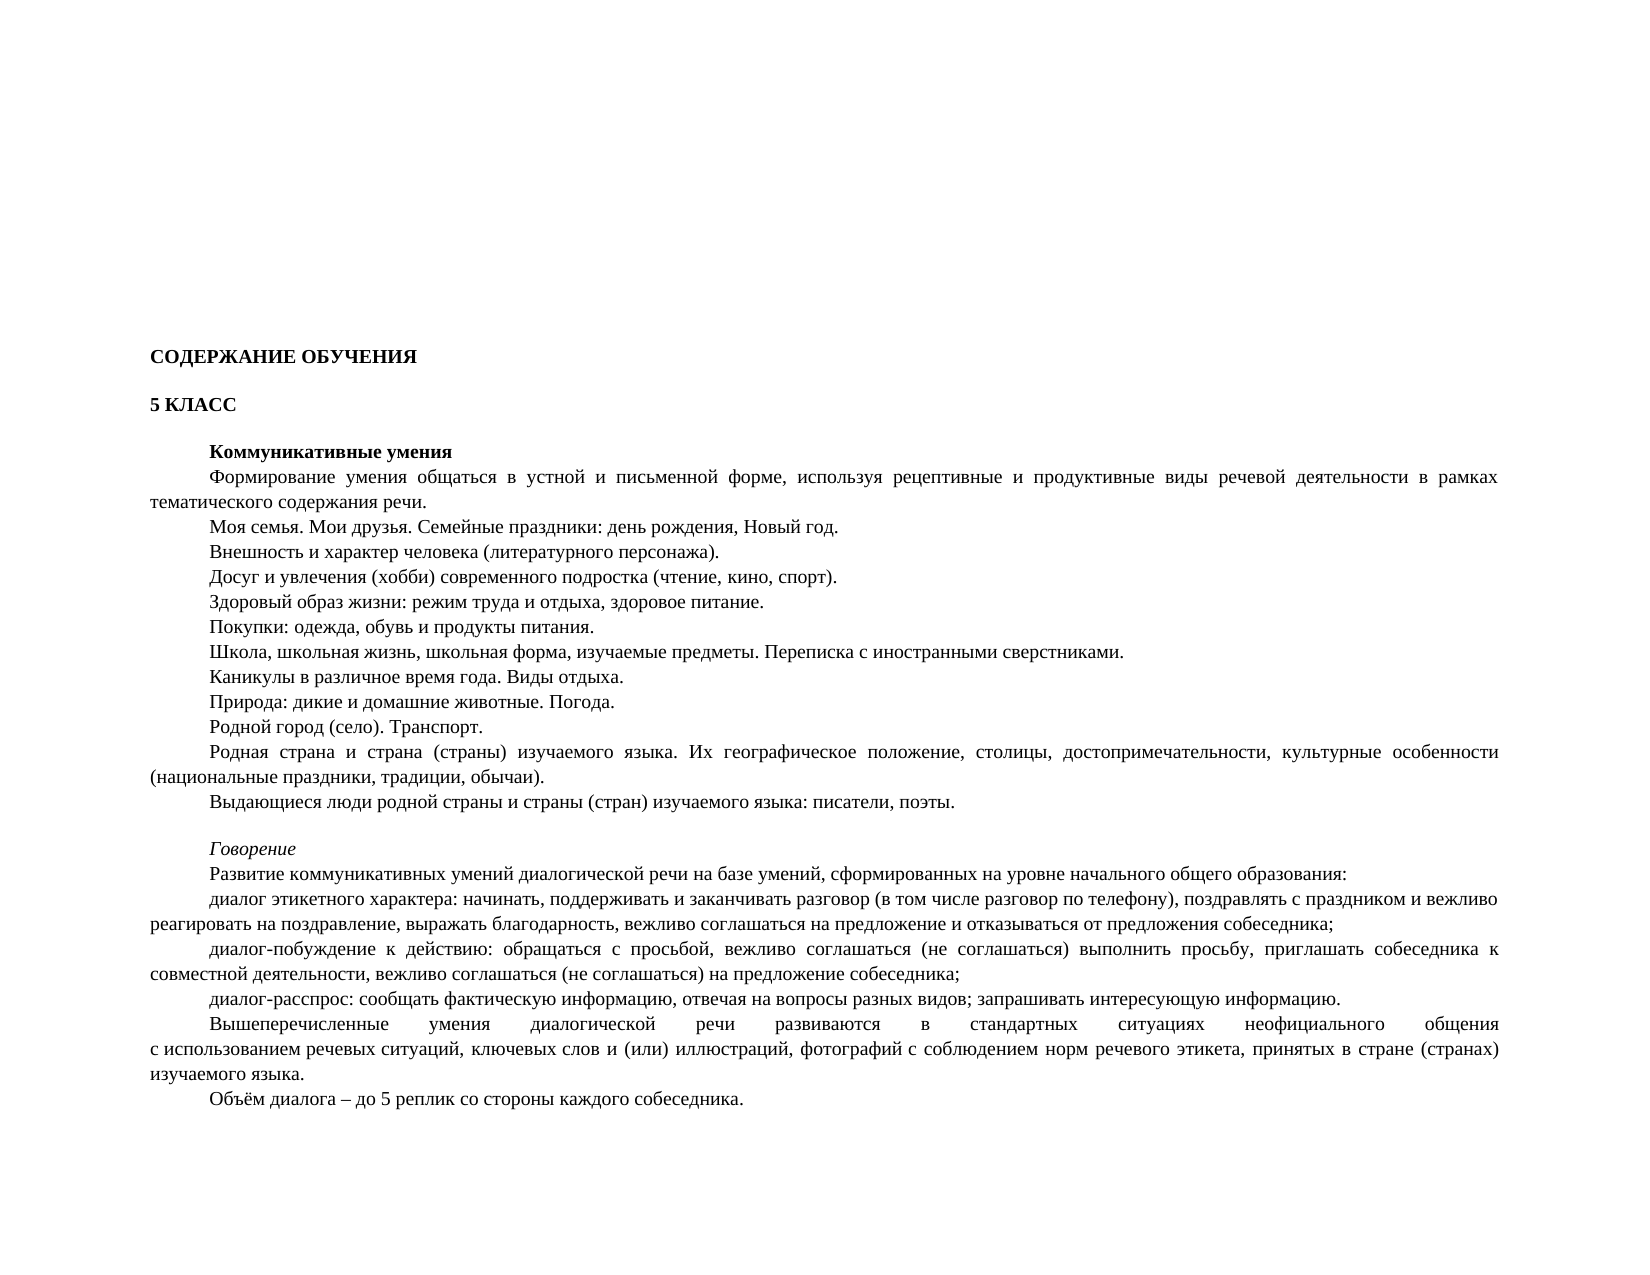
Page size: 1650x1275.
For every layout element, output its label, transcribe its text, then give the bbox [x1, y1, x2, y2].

text Здоровый образ жизни: режим труда и отдыха, здоровое питание. [150, 590, 1500, 613]
text диалог-побуждение к действию: обращаться с просьбой, вежливо соглашаться (не соглашаться) выполнить просьбу, приглашать собеседника к совместной деятельности, вежливо соглашаться (не соглашаться) на предложение собеседника; [150, 937, 1500, 985]
text Развитие коммуникативных умений диалогической речи на базе умений, сформированных на уровне начального общего образования: [150, 862, 1500, 885]
text Объём диалога – до 5 реплик со стороны каждого собеседника. [150, 1087, 1500, 1110]
text Формирование умения общаться в устной и письменной форме, используя рецептивные и продуктивные виды речевой деятельности в рамках тематического содержания речи. [150, 465, 1500, 513]
text Внешность и характер человека (литературного персонажа). [150, 540, 1500, 563]
text Выдающиеся люди родной страны и страны (стран) изучаемого языка: писатели, поэты. [150, 790, 1500, 813]
text Говорение [150, 837, 1500, 860]
text Природа: дикие и домашние животные. Погода. [150, 690, 1500, 713]
text Досуг и увлечения (хобби) современного подростка (чтение, кино, спорт). [150, 565, 1500, 588]
text 5 КЛАСС [150, 393, 1500, 416]
text Покупки: одежда, обувь и продукты питания. [150, 615, 1500, 638]
text диалог-расспрос: сообщать фактическую информацию, отвечая на вопросы разных видов; запрашивать интересующую информацию. [150, 987, 1500, 1010]
text Каникулы в различное время года. Виды отдыха. [150, 665, 1500, 688]
text Вышеперечисленные умения диалогической речи развиваются в стандартных ситуациях неофициального общения с использованием речевых ситуаций, ключевых слов и (или) иллюстраций, фотографий с соблюдением норм речевого этикета, принятых в стране (странах) изучаемого языка. [150, 1012, 1500, 1085]
text ​СОДЕРЖАНИЕ ОБУЧЕНИЯ [150, 345, 1500, 368]
text Моя семья. Мои друзья. Семейные праздники: день рождения, Новый год. [150, 515, 1500, 538]
text Школа, школьная жизнь, школьная форма, изучаемые предметы. Переписка с иностранными сверстниками. [150, 640, 1500, 663]
text Родная страна и страна (страны) изучаемого языка. Их географическое положение, столицы, достопримечательности, культурные особенности (национальные праздники, традиции, обычаи). [150, 740, 1500, 788]
text Родной город (село). Транспорт. [150, 715, 1500, 738]
text диалог этикетного характера: начинать, поддерживать и заканчивать разговор (в том числе разговор по телефону), поздравлять с праздником и вежливо реагировать на поздравление, выражать благодарность, вежливо соглашаться на предложение и отказываться от предложения собеседника; [150, 887, 1500, 935]
text Коммуникативные умения [150, 440, 1500, 463]
